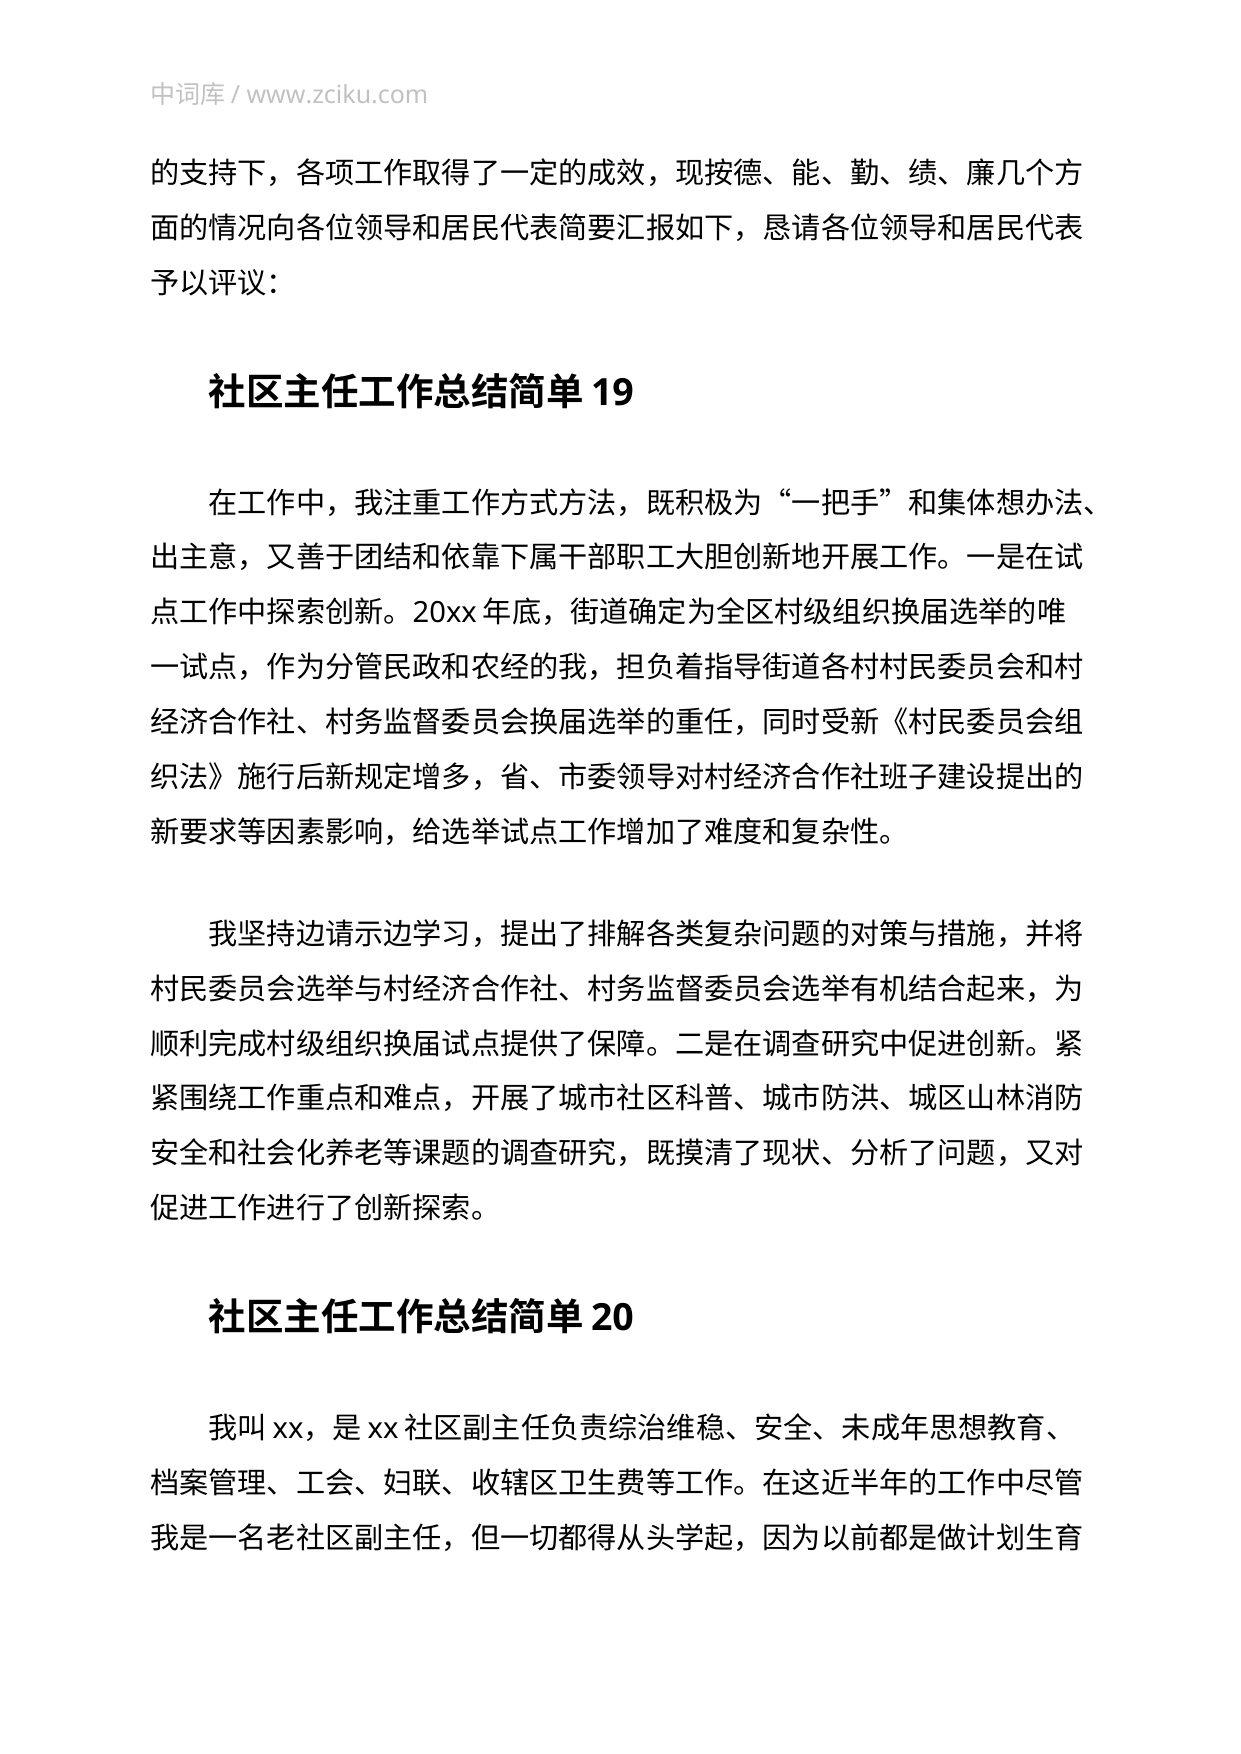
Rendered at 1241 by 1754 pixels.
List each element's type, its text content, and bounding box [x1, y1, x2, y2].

text 社区主任工作总结简单19 [150, 362, 1090, 416]
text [150, 1404, 1090, 1556]
text 社区主任工作总结简单20 [150, 1287, 1090, 1341]
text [150, 150, 1090, 302]
text 在工作中，我注重工作方式方法，既积极为“一把手”和集体想办法、出主意，又善于团结和依靠下属干部职工大胆创新地开展工作。一是在试点工作中探索创新。20xx年底，街道确定为全区村级组织换届选举的唯一试点，作为分管民政和农经的我，担负着指导街道各村村民委员会和村经济合作社、村务监督委员会换届选举的重任，同时受新《村民委员会组织法》施行后新规定增多，省、市委领导对村经济合作社班子建设提出的新要求等因素影响，给选举试点工作增加了难度和复杂性。 [150, 479, 1090, 851]
text 我坚持边请示边学习，提出了排解各类复杂问题的对策与措施，并将村民委员会选举与村经济合作社、村务监督委员会选举有机结合起来，为顺利完成村级组织换届试点提供了保障。二是在调查研究中促进创新。紧紧围绕工作重点和难点，开展了城市社区科普、城市防洪、城区山林消防安全和社会化养老等课题的调查研究，既摸清了现状、分析了问题，又对促进工作进行了创新探索。 [150, 910, 1090, 1227]
